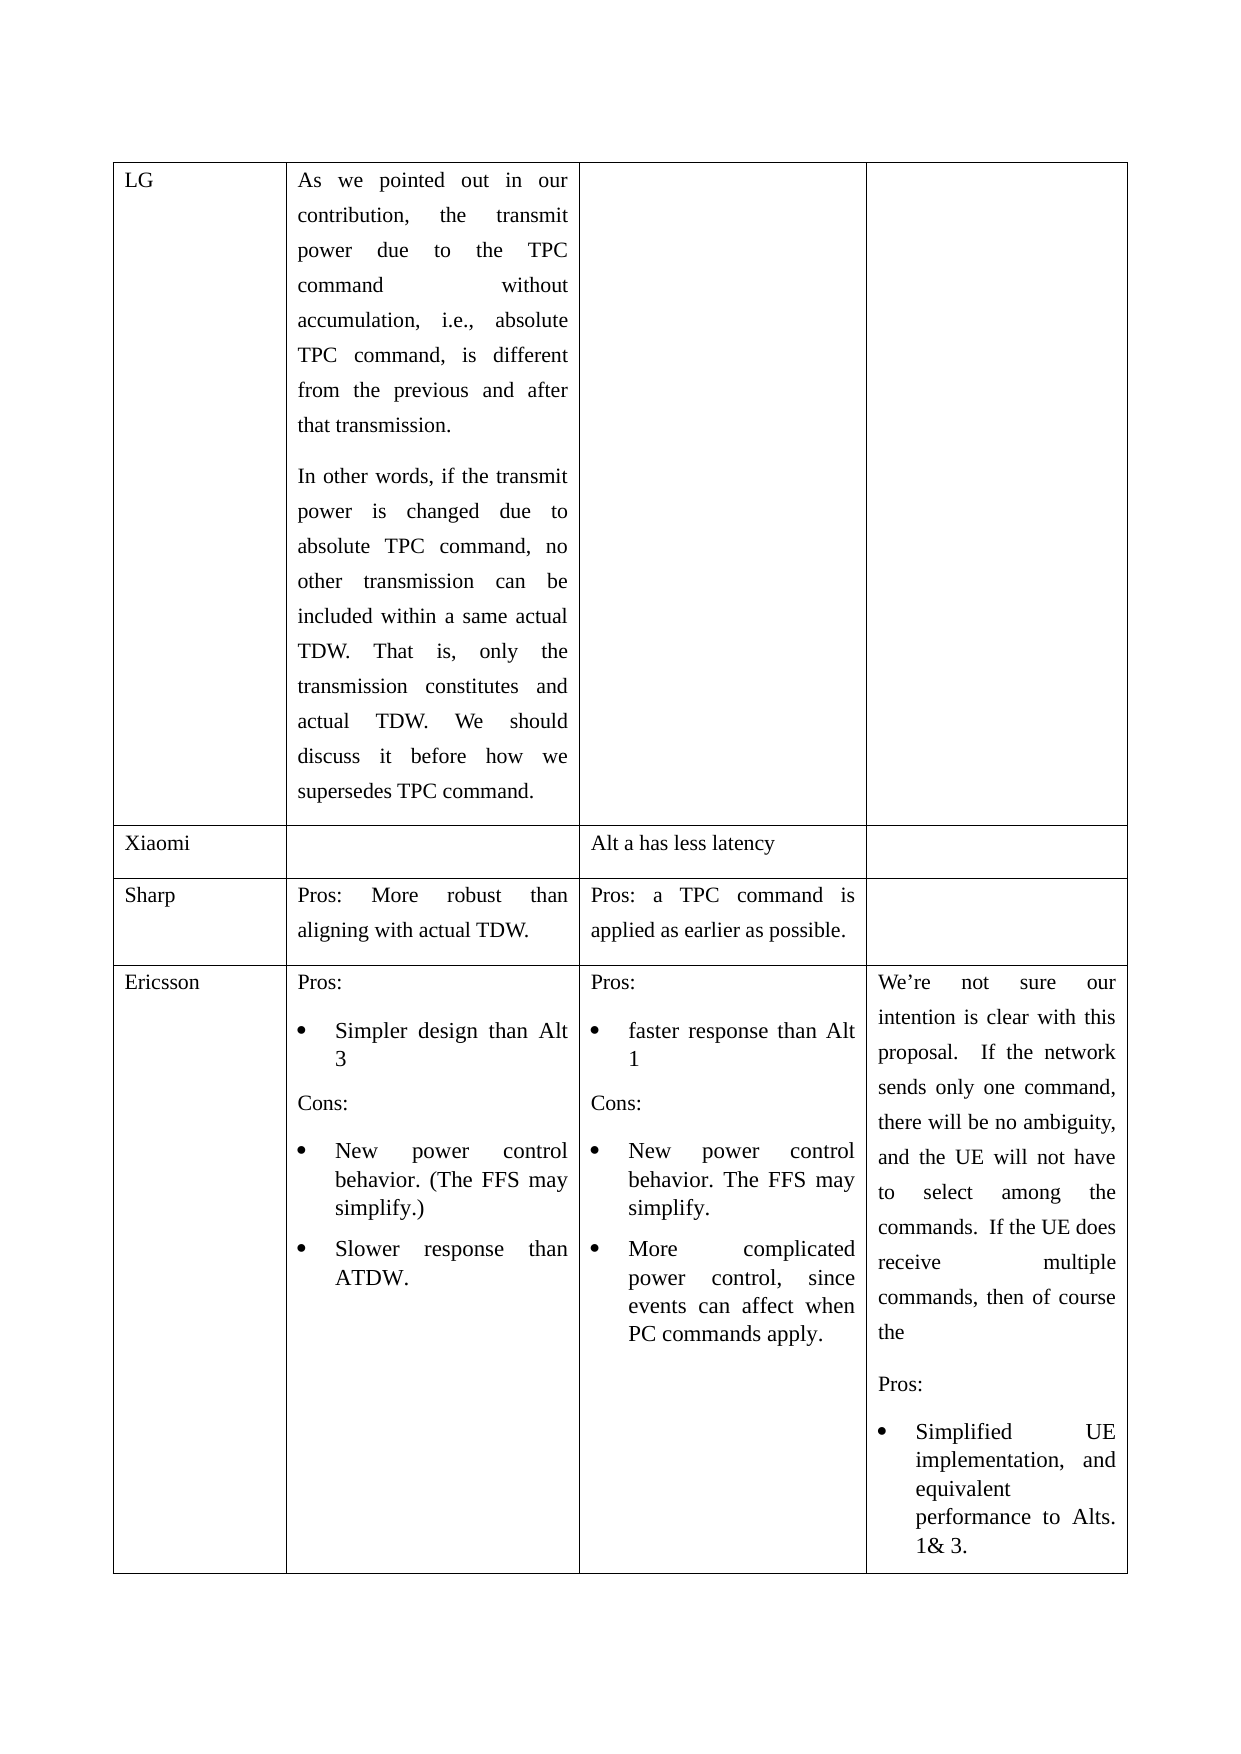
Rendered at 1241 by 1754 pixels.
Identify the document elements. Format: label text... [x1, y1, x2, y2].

table_cell Alt a has less latency [580, 826, 866, 877]
table_cell Sharp [114, 879, 286, 965]
table_cell Pros: a TPC command is applied as earlier as possible. [580, 879, 866, 965]
table_cell [287, 826, 579, 877]
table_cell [287, 966, 579, 1573]
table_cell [867, 966, 1127, 1573]
table_cell LG [114, 163, 286, 825]
table_cell [867, 163, 1127, 825]
table_cell As we pointed out in our contribution, the transmit power due to the TPC command without accumulation, i.e., absolute TPC command, is different from the previous and after that transmission. In other words, if the transmit power is changed due to absolute TPC command, no other transmission can be included within a same actual TDW. That is, only the transmission constitutes and actual TDW. We should discuss it before how we supersedes TPC command. [287, 163, 579, 825]
table_cell Ericsson [114, 966, 286, 1573]
table_cell [580, 163, 866, 825]
table_cell Pros: More robust than aligning with actual TDW. [287, 879, 579, 965]
table_cell Xiaomi [114, 826, 286, 877]
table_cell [580, 966, 866, 1573]
table_cell [867, 826, 1127, 877]
table_cell [867, 879, 1127, 965]
